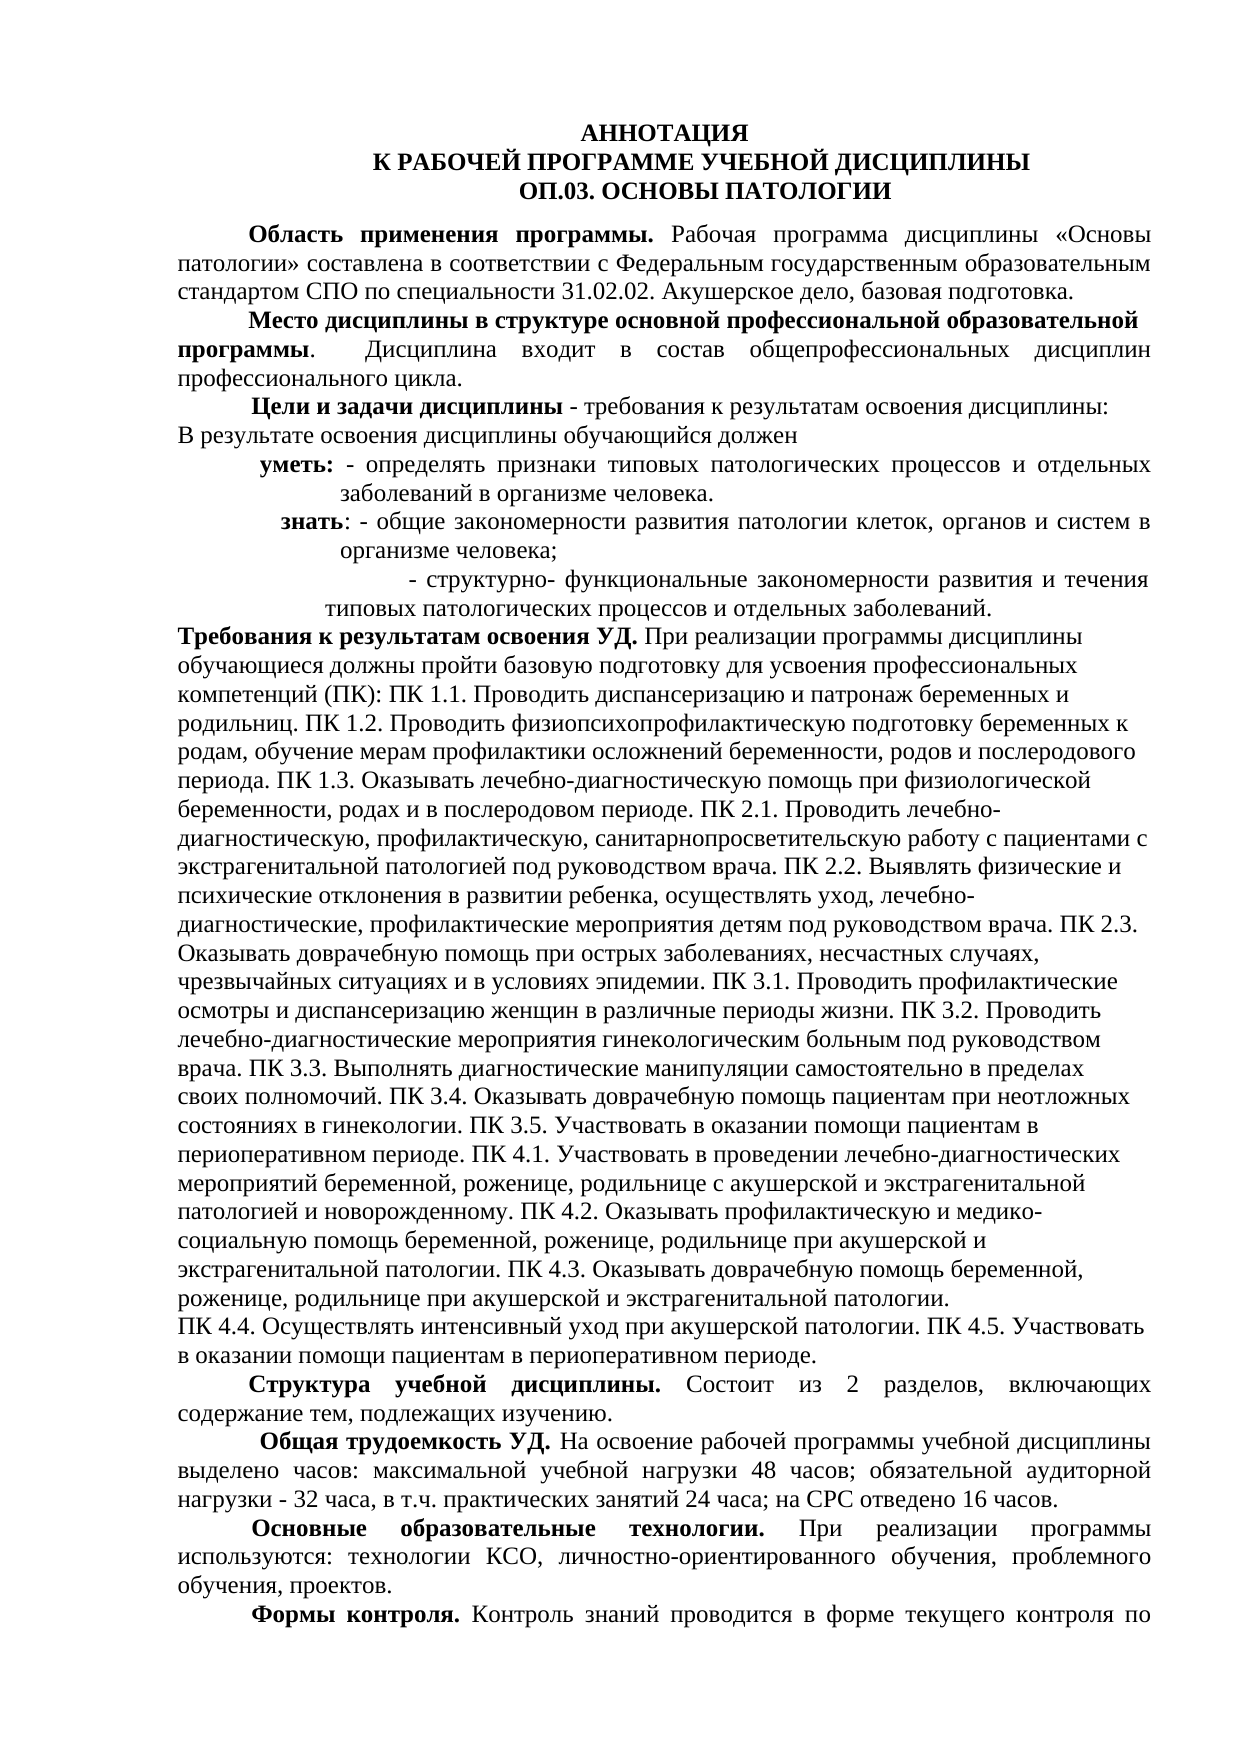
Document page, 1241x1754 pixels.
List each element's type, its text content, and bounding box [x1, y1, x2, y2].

text АННОТАЦИЯ [177, 118, 1152, 147]
text знать: - общие закономерности развития патологии клеток, органов и систем в организме человека; [177, 506, 1152, 564]
text Основные образовательные технологии. При реализации программы используются: технологии КСО, личностно-ориентированного обучения, проблемного обучения, проектов. [177, 1513, 1152, 1599]
text Место дисциплины в структуре основной профессиональной образовательной программы. Дисциплина входит в состав общепрофессиональных дисциплин профессионального цикла. [177, 305, 1152, 391]
text Область применения программы. Рабочая программа дисциплины «Основы патологии» составлена в соответствии с Федеральным государственным образовательным стандартом СПО по специальности 31.02.02. Акушерское дело, базовая подготовка. [177, 219, 1152, 305]
text Структура учебной дисциплины. Состоит из 2 разделов, включающих содержание тем, подлежащих изучению. [177, 1369, 1152, 1426]
text ОП.03. ОСНОВЫ ПАТОЛОГИИ [177, 176, 1152, 204]
text ПК 4.4. Осуществлять интенсивный уход при акушерской патологии. ПК 4.5. Участвовать в оказании помощи пациентам в периоперативном периоде. [177, 1311, 1152, 1369]
text Общая трудоемкость УД. На освоение рабочей программы учебной дисциплины выделено часов: максимальной учебной нагрузки 48 часов; обязательной аудиторной нагрузки - 32 часа, в т.ч. практических занятий 24 часа; на СРС отведено 16 часов. [177, 1426, 1152, 1513]
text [177, 1599, 1152, 1628]
text Цели и задачи дисциплины - требования к результатам освоения дисциплины: [177, 391, 1152, 420]
text В результате освоения дисциплины обучающийся должен [177, 420, 1152, 449]
text Требования к результатам освоения УД. При реализации программы дисциплины обучающиеся должны пройти базовую подготовку для усвоения профессиональных компетенций (ПК): ПК 1.1. Проводить диспансеризацию и патронаж беременных и родильниц. ПК 1.2. Проводить физиопсихопрофилактическую подготовку беременных к родам, обучение мерам профилактики осложнений беременности, родов и послеродового периода. ПК 1.3. Оказывать лечебно-диагностическую помощь при физиологической беременности, родах и в послеродовом периоде. ПК 2.1. Проводить лечебно-диагностическую, профилактическую, санитарнопросветительскую работу с пациентами с экстрагенитальной патологией под руководством врача. ПК 2.2. Выявлять физические и психические отклонения в развитии ребенка, осуществлять уход, лечебно-диагностические, профилактические мероприятия детям под руководством врача. ПК 2.3. Оказывать доврачебную помощь при острых заболеваниях, несчастных случаях, чрезвычайных ситуациях и в условиях эпидемии. ПК 3.1. Проводить профилактические осмотры и диспансеризацию женщин в различные периоды жизни. ПК 3.2. Проводить лечебно-диагностические мероприятия гинекологическим больным под руководством врача. ПК 3.3. Выполнять диагностические манипуляции самостоятельно в пределах своих полномочий. ПК 3.4. Оказывать доврачебную помощь пациентам при неотложных состояниях в гинекологии. ПК 3.5. Участвовать в оказании помощи пациентам в периоперативном периоде. ПК 4.1. Участвовать в проведении лечебно-диагностических мероприятий беременной, роженице, родильнице с акушерской и экстрагенитальной патологией и новорожденному. ПК 4.2. Оказывать профилактическую и медико-социальную помощь беременной, роженице, родильнице при акушерской и экстрагенитальной патологии. ПК 4.3. Оказывать доврачебную помощь беременной, роженице, родильнице при акушерской и экстрагенитальной патологии. [177, 621, 1152, 1311]
text уметь: - определять признаки типовых патологических процессов и отдельных заболеваний в организме человека. [248, 449, 1152, 506]
text К РАБОЧЕЙ ПРОГРАММЕ УЧЕБНОЙ ДИСЦИПЛИНЫ [177, 147, 1152, 176]
text - структурно- функциональные закономерности развития и течения типовых патологических процессов и отдельных заболеваний. [177, 564, 1152, 621]
